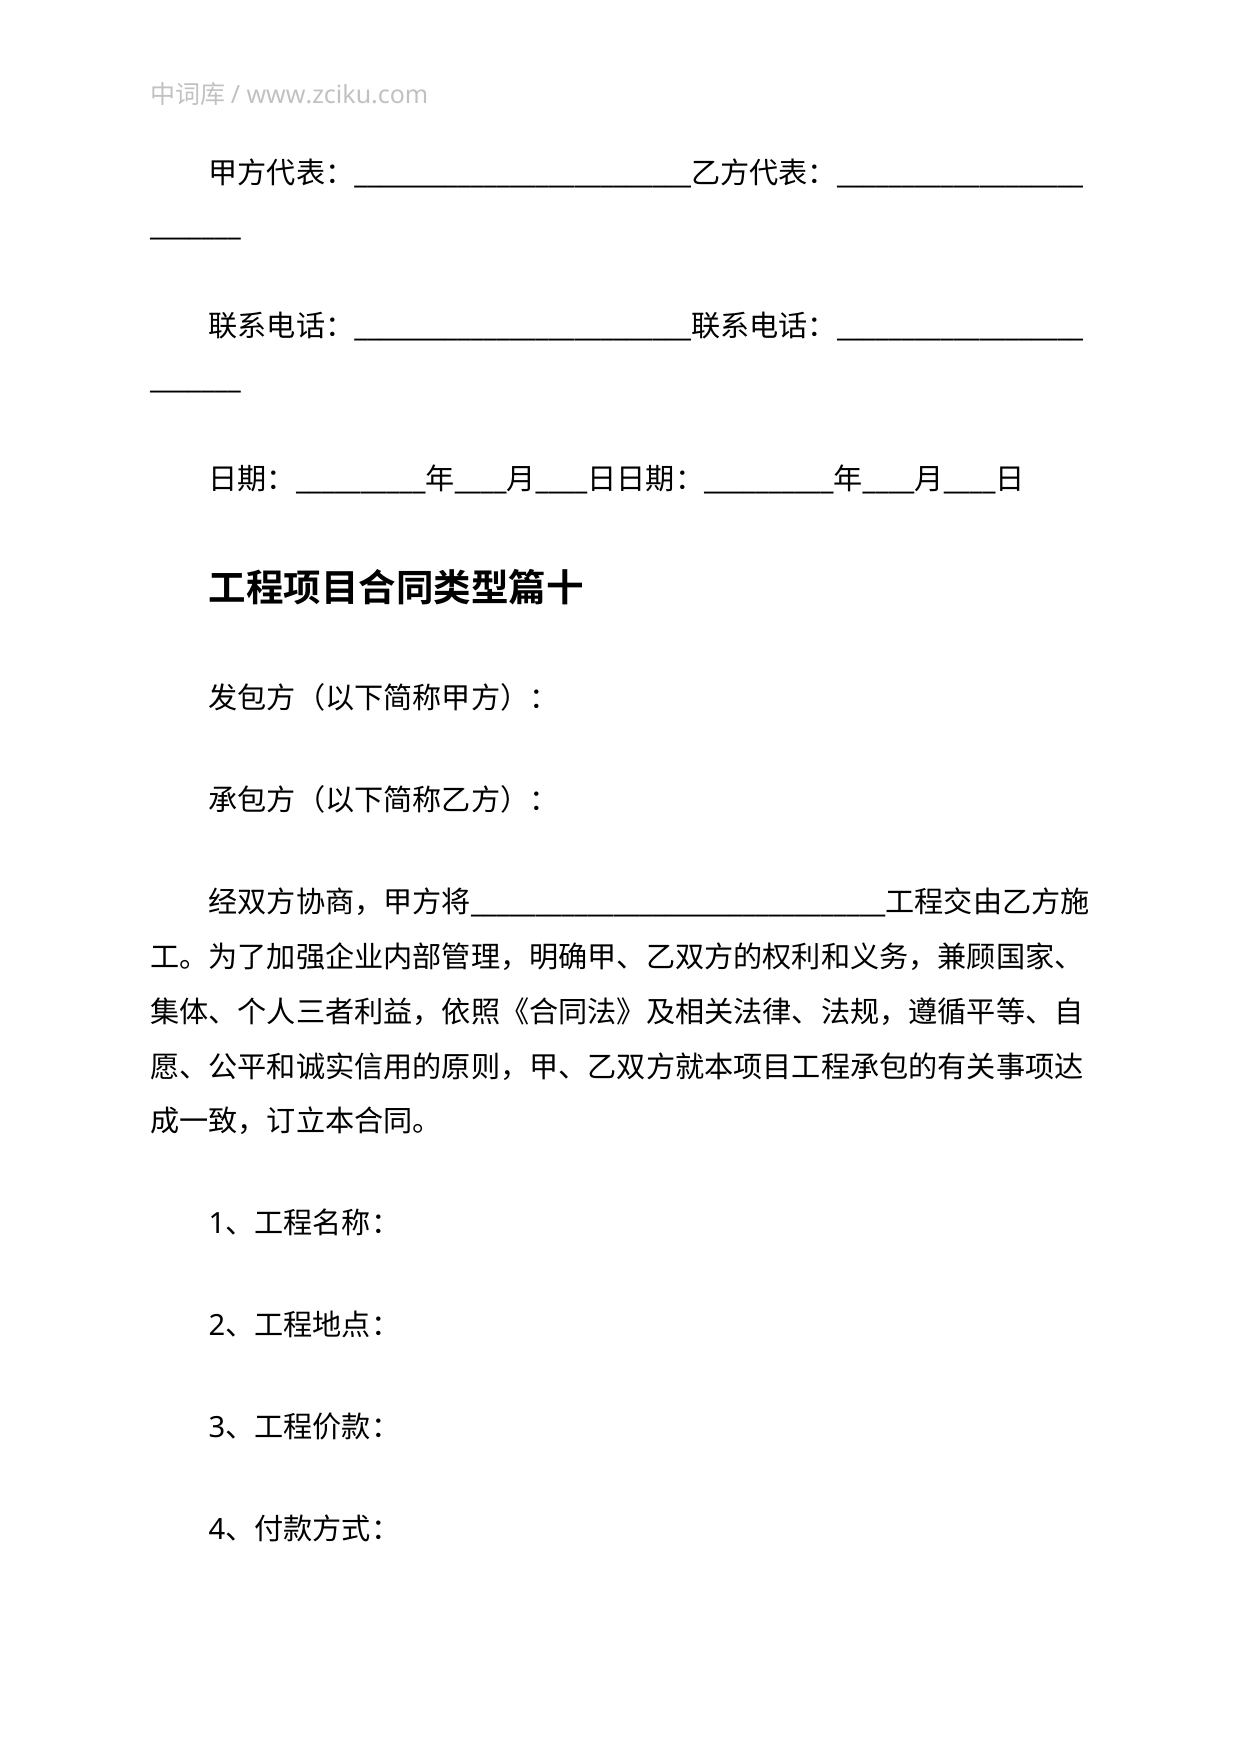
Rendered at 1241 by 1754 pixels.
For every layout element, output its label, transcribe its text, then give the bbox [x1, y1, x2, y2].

text 承包方（以下简称乙方）： [150, 777, 1090, 819]
text 4、付款方式： [150, 1506, 1090, 1548]
text 2、工程地点： [150, 1302, 1090, 1344]
text 1、工程名称： [150, 1200, 1090, 1242]
text 甲方代表：__________________________乙方代表：__________________________ [150, 150, 1090, 244]
text 联系电话：__________________________联系电话：__________________________ [150, 303, 1090, 397]
text 经双方协商，甲方将________________________________工程交由乙方施工。为了加强企业内部管理，明确甲、乙双方的权利和义务，兼顾国家、集体、个人三者利益，依照《合同法》及相关法律、法规，遵循平等、自愿、公平和诚实信用的原则，甲、乙双方就本项目工程承包的有关事项达成一致，订立本合同。 [150, 878, 1090, 1140]
text 3、工程价款： [150, 1404, 1090, 1446]
text 发包方（以下简称甲方）： [150, 675, 1090, 717]
text 工程项目合同类型篇十 [150, 557, 1090, 612]
text 日期：__________年____月____日日期：__________年____月____日 [150, 455, 1090, 498]
